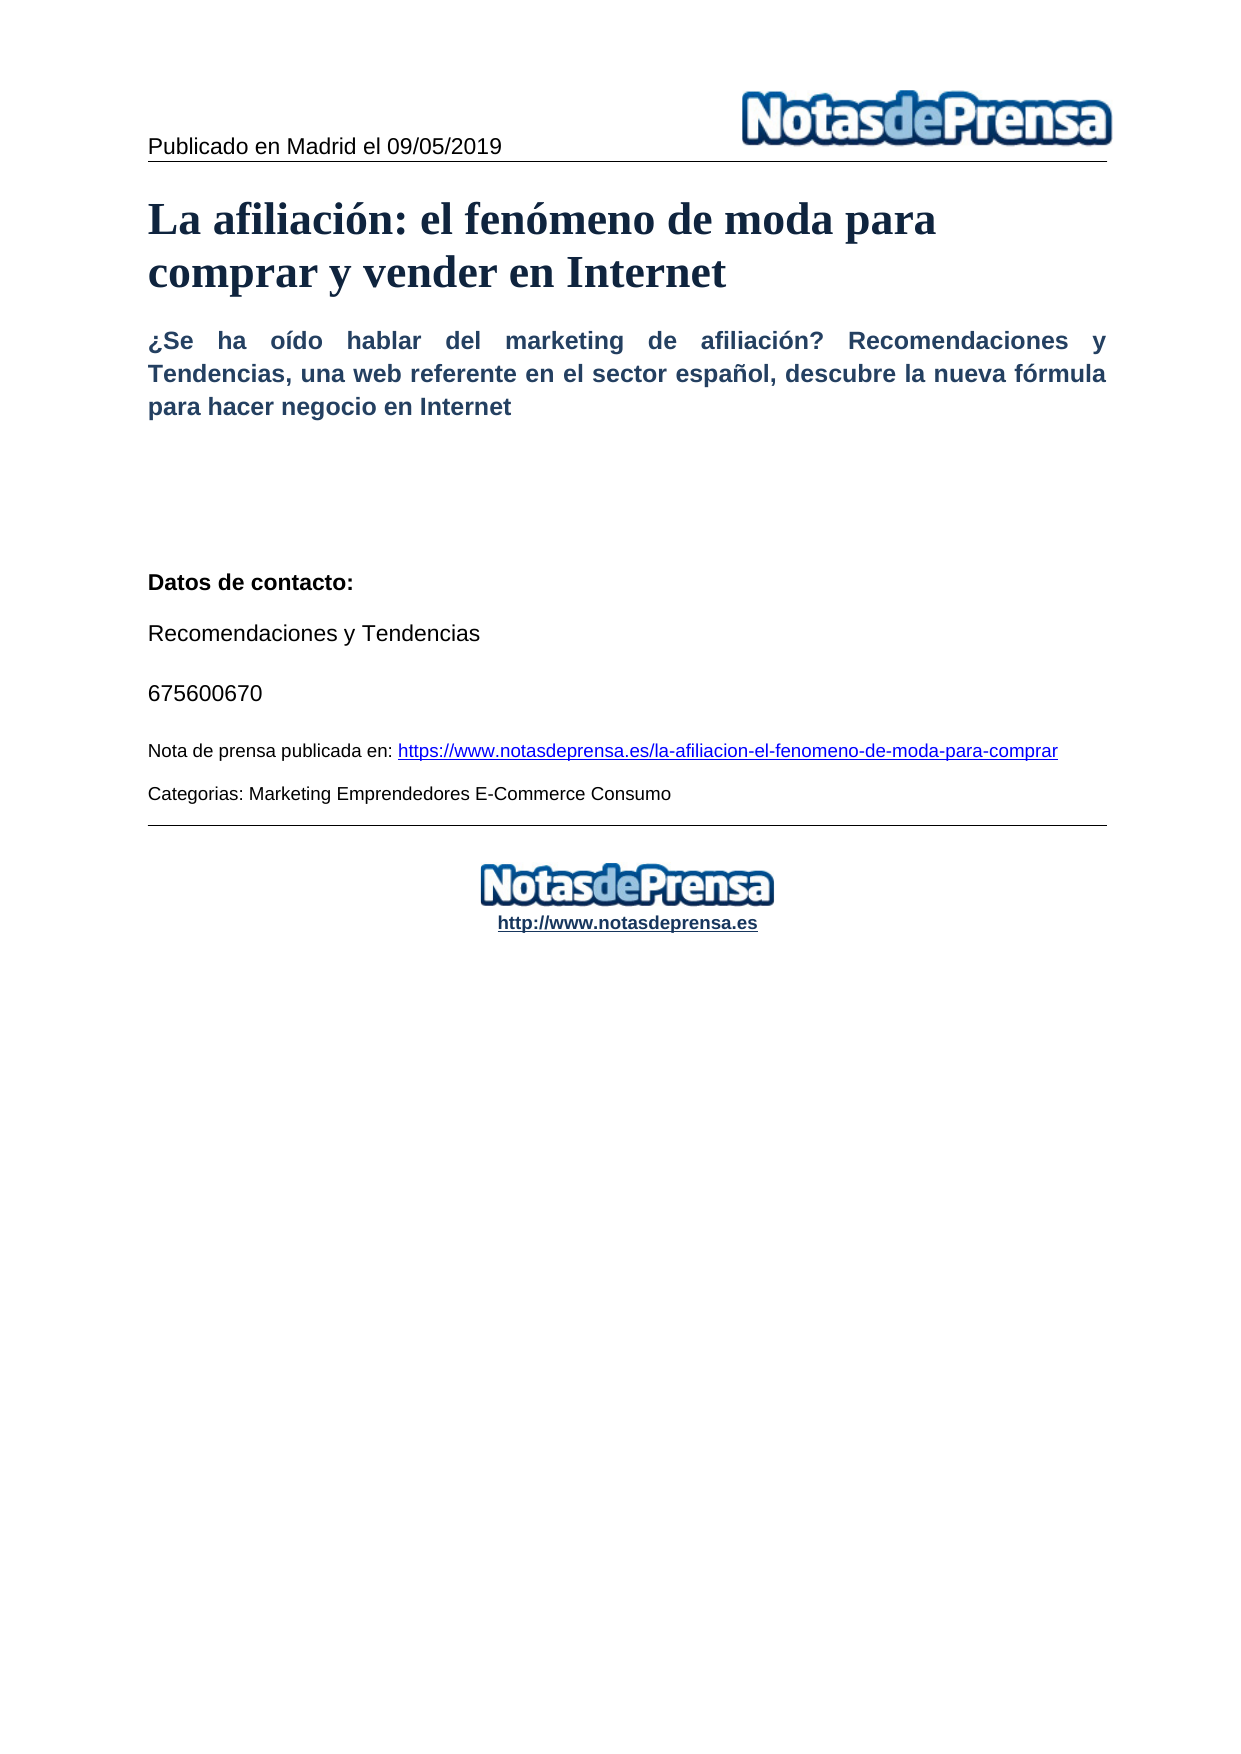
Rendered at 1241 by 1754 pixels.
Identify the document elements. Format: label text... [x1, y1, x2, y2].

text http://www.notasdeprensa.es [148, 912, 1107, 934]
picture [742, 90, 1113, 148]
text Datos de contacto: [148, 568, 1107, 595]
text Publicado en Madrid el 09/05/2019 [148, 133, 1107, 161]
picture [480, 862, 775, 908]
subtitle ¿Se ha oído hablar del marketing de afiliación? Recomendaciones y Tendencias, una web referente en el sector español, descubre la nueva fórmula para hacer negocio en Internet [148, 326, 1107, 421]
subtitle La afiliación: el fenómeno de moda para comprar y vender en Internet [148, 192, 1107, 297]
text Categorias: Marketing Emprendedores E-Commerce Consumo [148, 783, 1107, 804]
text 675600670 [148, 680, 1063, 706]
text Nota de prensa publicada en: https://www.notasdeprensa.es/la-afiliacion-el-fenomeno-de-moda-para-comprar [148, 740, 1107, 762]
text Recomendaciones y Tendencias [148, 619, 1063, 646]
